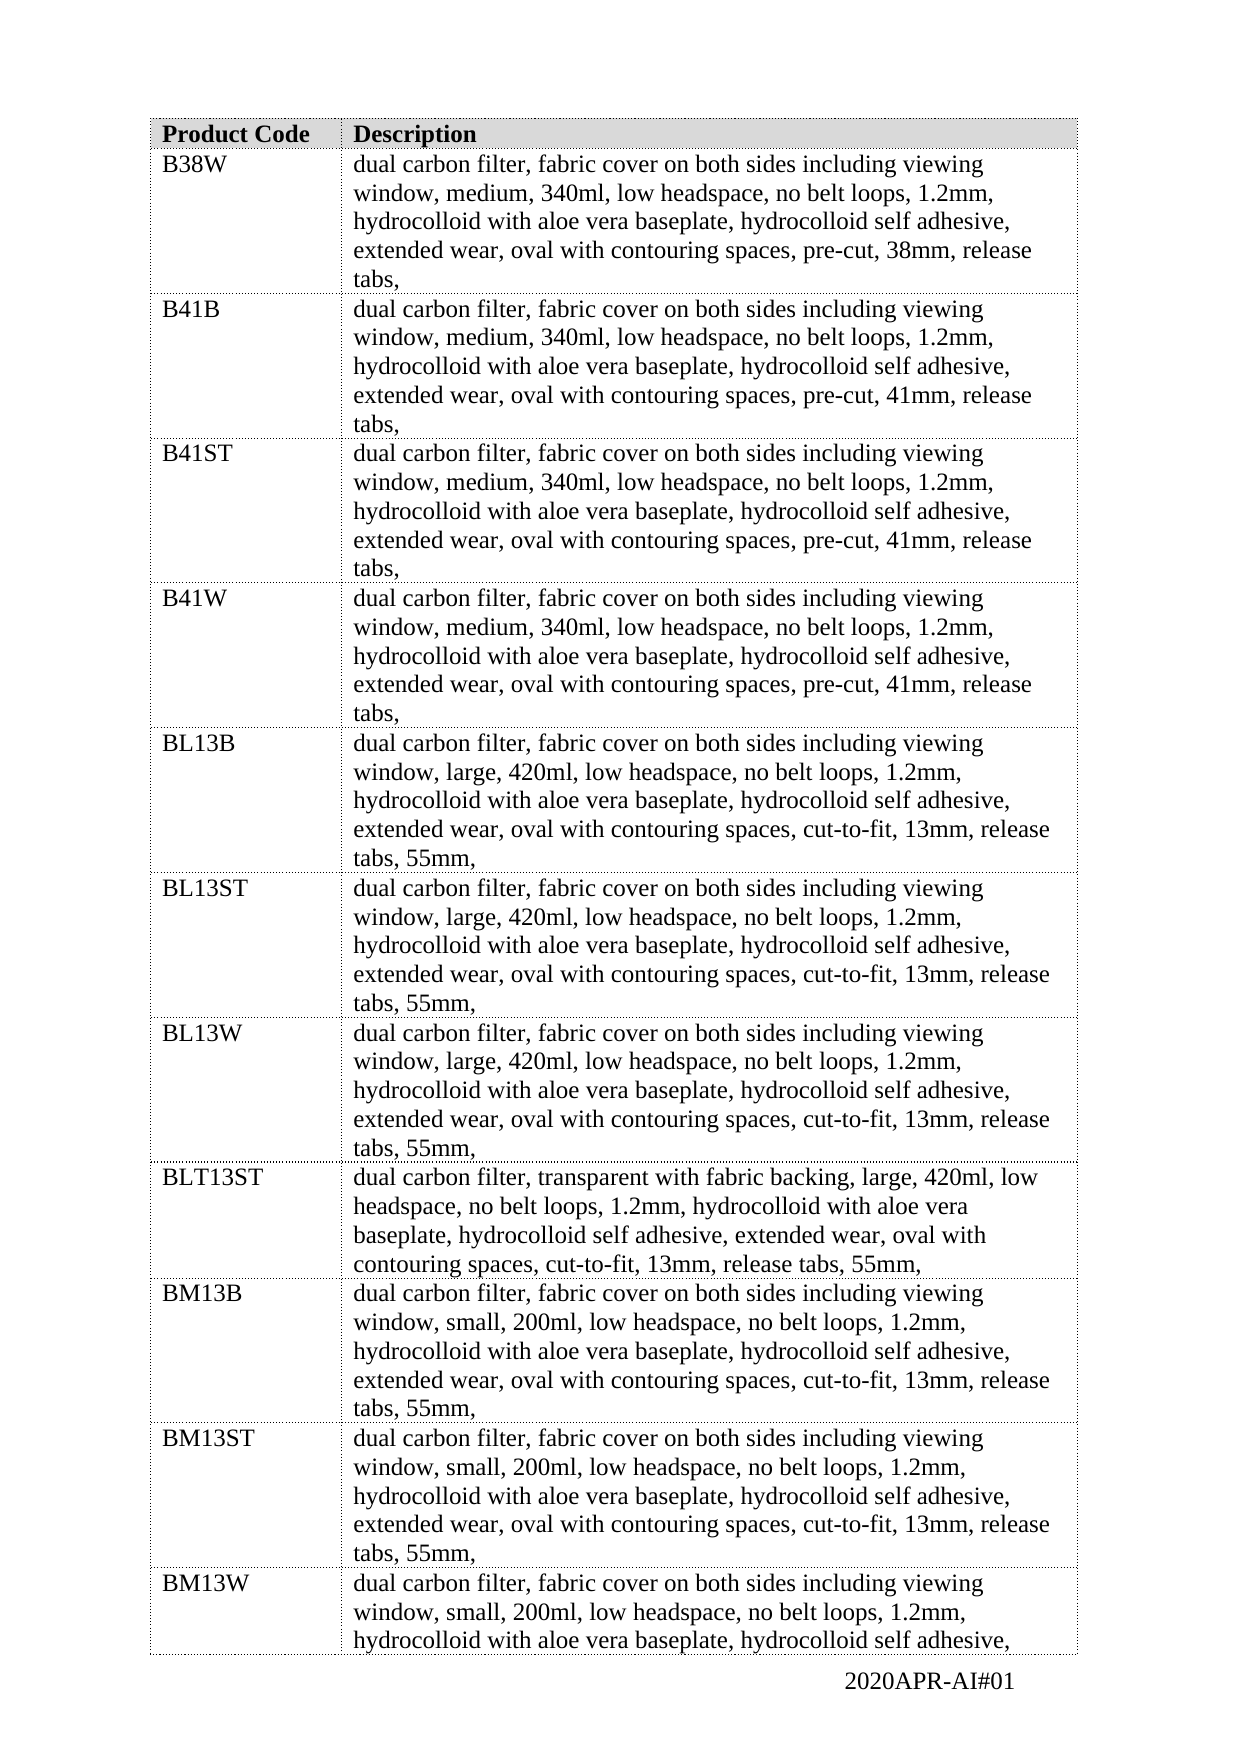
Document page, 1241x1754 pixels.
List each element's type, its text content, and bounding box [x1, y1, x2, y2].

table_header Product Code [151, 118, 342, 148]
table_cell BLT13ST [151, 1161, 342, 1277]
table_cell BM13ST [151, 1422, 342, 1567]
table_cell B38W [151, 148, 342, 293]
table_cell dual carbon filter, fabric cover on both sides including viewing window, medium, 340ml, low headspace, no belt loops, 1.2mm, hydrocolloid with aloe vera baseplate, hydrocolloid self adhesive, extended wear, oval with contouring spaces, pre-cut, 41mm, release tabs, [342, 438, 1077, 582]
table_cell dual carbon filter, fabric cover on both sides including viewing window, large, 420ml, low headspace, no belt loops, 1.2mm, hydrocolloid with aloe vera baseplate, hydrocolloid self adhesive, extended wear, oval with contouring spaces, cut-to-fit, 13mm, release tabs, 55mm, [342, 1017, 1077, 1161]
table_cell BL13W [151, 1017, 342, 1161]
table_cell dual carbon filter, transparent with fabric backing, large, 420ml, low headspace, no belt loops, 1.2mm, hydrocolloid with aloe vera baseplate, hydrocolloid self adhesive, extended wear, oval with contouring spaces, cut-to-fit, 13mm, release tabs, 55mm, [342, 1161, 1077, 1277]
table_cell B41B [151, 293, 342, 437]
table_cell B41ST [151, 438, 342, 582]
table_cell dual carbon filter, fabric cover on both sides including viewing window, medium, 340ml, low headspace, no belt loops, 1.2mm, hydrocolloid with aloe vera baseplate, hydrocolloid self adhesive, extended wear, oval with contouring spaces, pre-cut, 41mm, release tabs, [342, 293, 1077, 437]
table_cell BM13W [151, 1567, 342, 1654]
table_cell BL13B [151, 727, 342, 872]
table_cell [342, 1567, 1077, 1654]
table_cell dual carbon filter, fabric cover on both sides including viewing window, large, 420ml, low headspace, no belt loops, 1.2mm, hydrocolloid with aloe vera baseplate, hydrocolloid self adhesive, extended wear, oval with contouring spaces, cut-to-fit, 13mm, release tabs, 55mm, [342, 872, 1077, 1017]
table_header Description [342, 118, 1077, 148]
table_cell dual carbon filter, fabric cover on both sides including viewing window, medium, 340ml, low headspace, no belt loops, 1.2mm, hydrocolloid with aloe vera baseplate, hydrocolloid self adhesive, extended wear, oval with contouring spaces, pre-cut, 41mm, release tabs, [342, 582, 1077, 727]
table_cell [342, 148, 1077, 293]
table_cell BM13B [151, 1278, 342, 1422]
table_cell B41W [151, 582, 342, 727]
table_cell BL13ST [151, 872, 342, 1017]
table_cell dual carbon filter, fabric cover on both sides including viewing window, large, 420ml, low headspace, no belt loops, 1.2mm, hydrocolloid with aloe vera baseplate, hydrocolloid self adhesive, extended wear, oval with contouring spaces, cut-to-fit, 13mm, release tabs, 55mm, [342, 727, 1077, 872]
